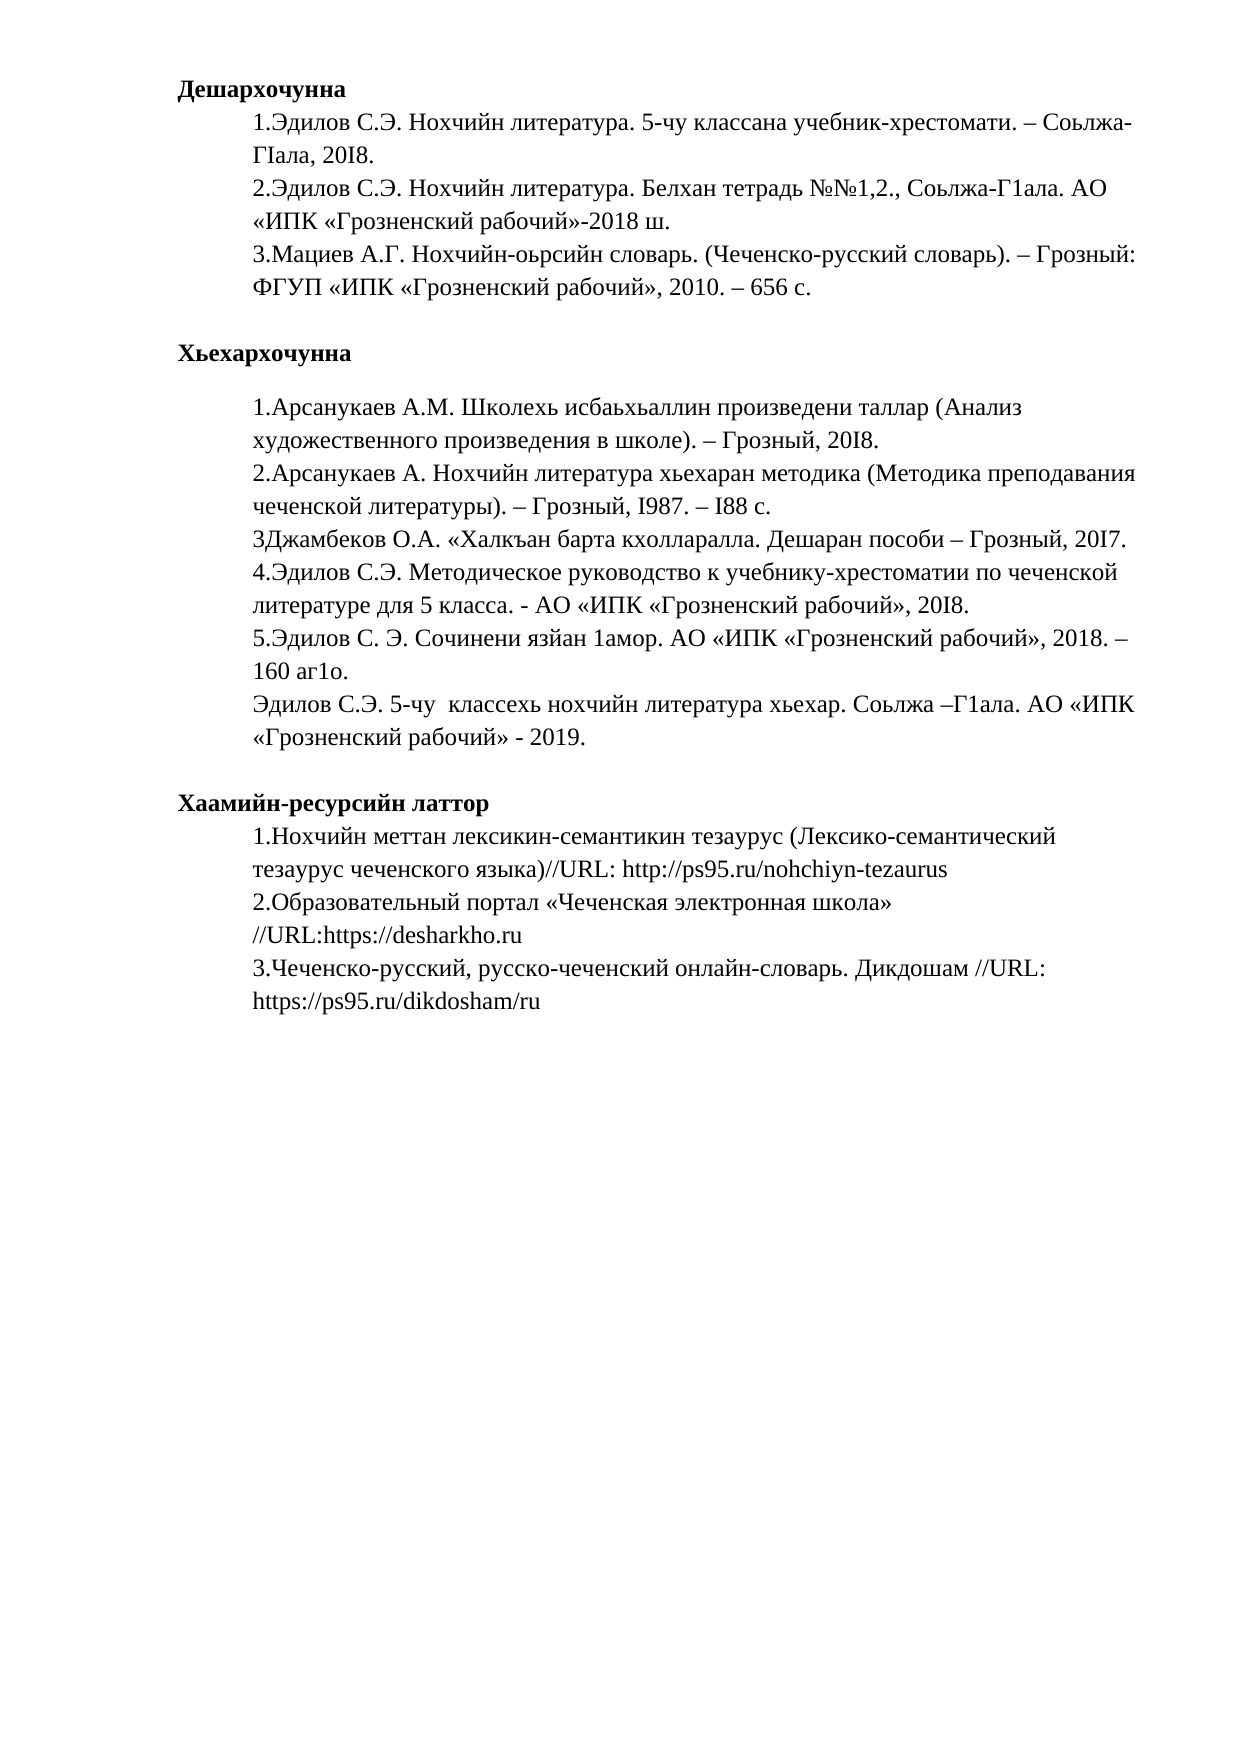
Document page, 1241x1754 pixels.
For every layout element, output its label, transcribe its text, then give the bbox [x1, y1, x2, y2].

list 5.Эдилов С. Э. Сочинени язйан 1амор. АО «ИПК «Грозненский рабочий», 2018. – 160 аг1о. [252, 623, 1152, 685]
text Хьехархочунна [177, 338, 1152, 367]
text Дешархочунна [177, 74, 1152, 103]
list 3.Чеченско-русский, русско-чеченский онлайн-словарь. Дикдошам //URL: https://ps95.ru/dikdosham/ru [252, 953, 1152, 1015]
list 4.Эдилов С.Э. Методическое руководство к учебнику-хрестоматии по чеченской литературе для 5 класса. - АО «ИПК «Грозненский рабочий», 20I8. [252, 557, 1152, 619]
list 2.Эдилов С.Э. Нохчийн литература. Белхан тетрадь №№1,2., Соьлжа-Г1ала. АО «ИПК «Грозненский рабочий»-2018 ш. [252, 173, 1152, 235]
list 1.Нохчийн меттан лексикин-семантикин тезаурус (Лексико-семантический тезаурус чеченского языка)//URL: http://ps95.ru/nohchiyn-tezaurus [252, 821, 1152, 883]
list Эдилов С.Э. 5-чу классехь нохчийн литература хьехар. Соьлжа –Г1ала. АО «ИПК «Грозненский рабочий» - 2019. [252, 689, 1152, 751]
list 3Джамбеков О.А. «Халкъан барта кхолларалла. Дешаран пособи – Грозный, 20I7. [252, 524, 1152, 553]
list 1.Арсанукаев А.М. Школехь исбаьхьаллин произведени таллар (Анализ художественного произведения в школе). – Грозный, 20I8. [252, 392, 1152, 454]
text Хаамийн-ресурсийн латтор [177, 788, 1152, 817]
list 2.Арсанукаев А. Нохчийн литература хьехаран методика (Методика преподавания чеченской литературы). – Грозный, I987. – I88 с. [252, 458, 1152, 520]
list 1.Эдилов С.Э. Нохчийн литература. 5-чу классана учебник-хрестомати. – Соьлжа-ГIала, 20I8. [252, 107, 1152, 169]
list 3.Мациев А.Г. Нохчийн-оьрсийн словарь. (Чеченско-русский словарь). – Грозный: ФГУП «ИПК «Грозненский рабочий», 2010. – 656 с. [252, 239, 1152, 301]
list 2.Образовательный портал «Чеченская электронная школа» //URL:https://desharkho.ru [252, 887, 1152, 949]
